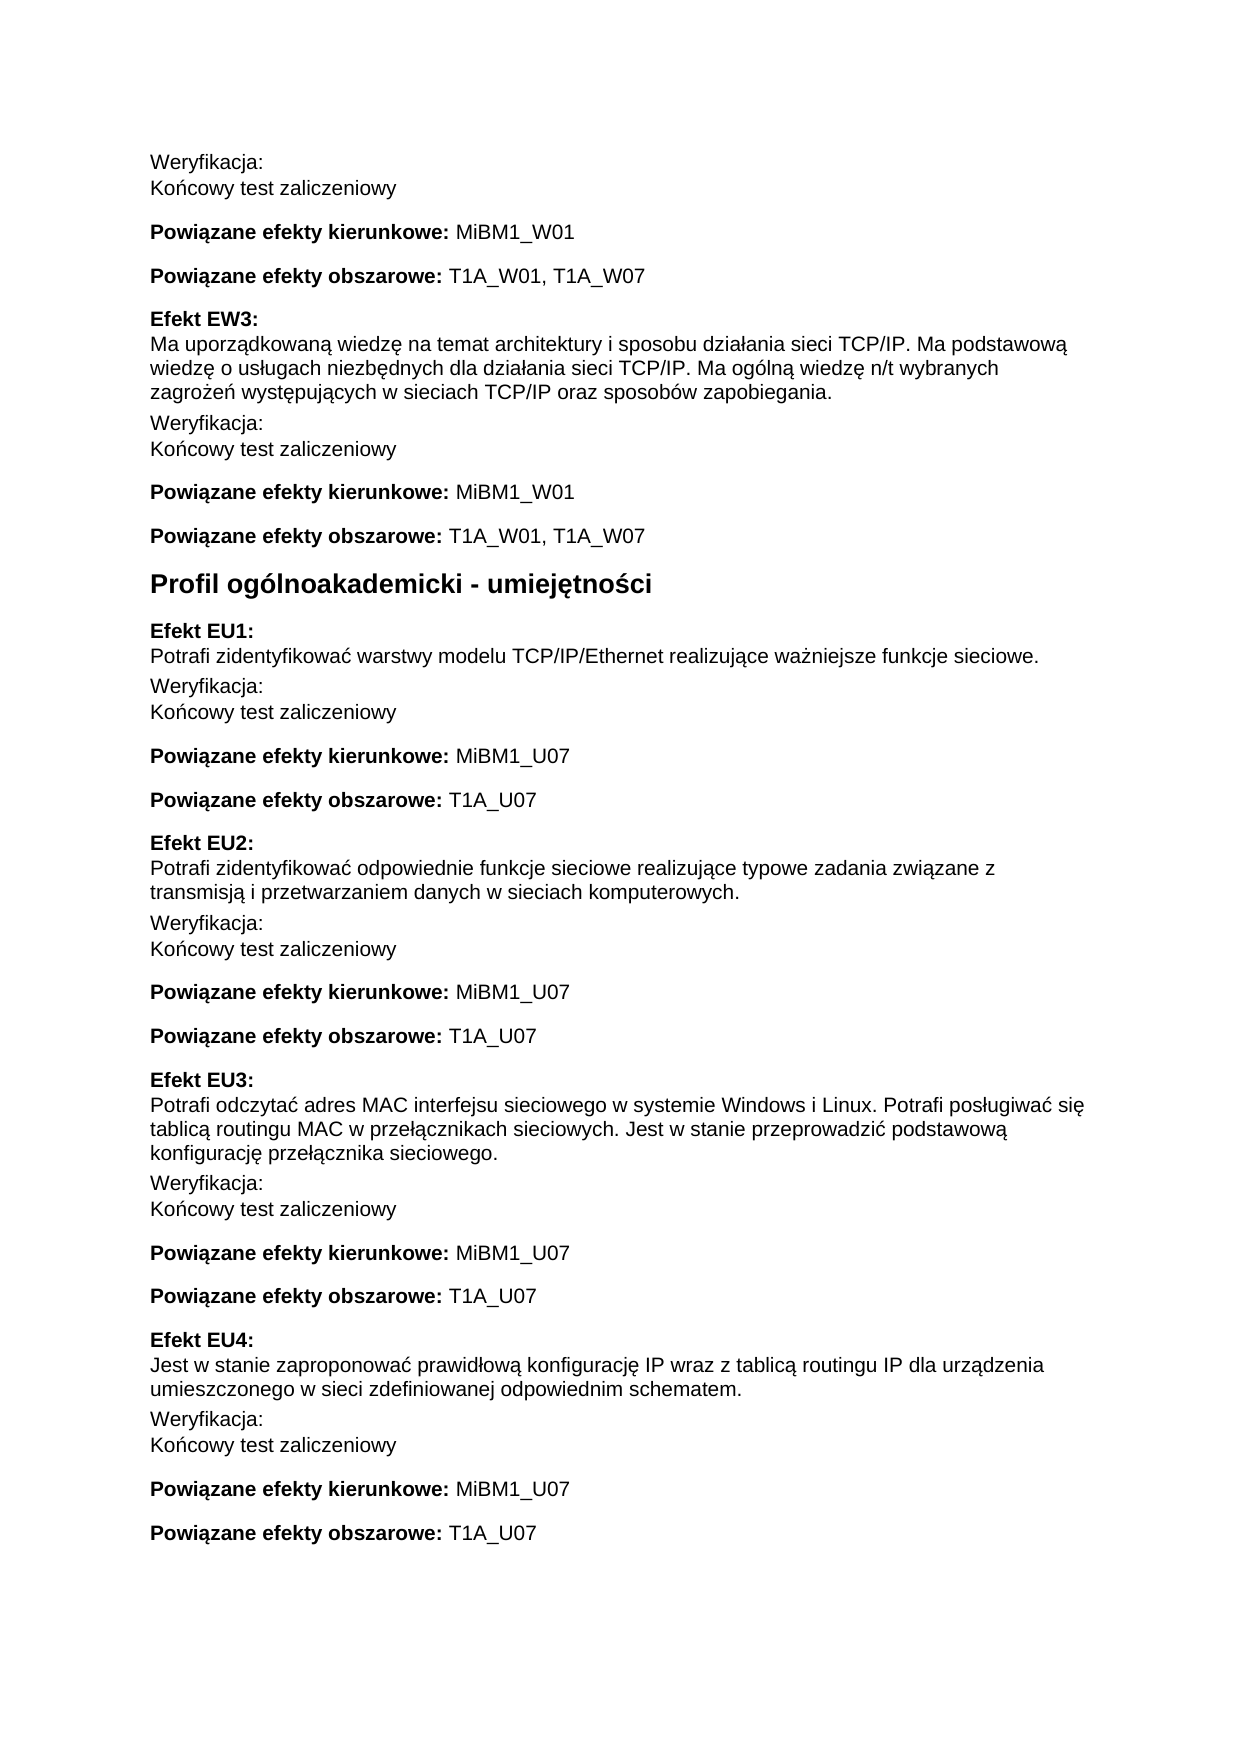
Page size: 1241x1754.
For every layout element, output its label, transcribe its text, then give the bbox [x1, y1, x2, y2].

text Końcowy test zaliczeniowy [150, 1433, 1090, 1457]
text Końcowy test zaliczeniowy [150, 1197, 1090, 1221]
text Weryfikacja: [150, 150, 1090, 174]
text Weryfikacja: [150, 410, 1090, 434]
text Powiązane efekty obszarowe: T1A_U07 [150, 1024, 1090, 1048]
text Powiązane efekty kierunkowe: MiBM1_U07 [150, 744, 1090, 768]
text Powiązane efekty obszarowe: T1A_U07 [150, 787, 1090, 811]
text Efekt EU1: [150, 619, 1090, 643]
text Efekt EW3: [150, 307, 1090, 331]
text Efekt EU3: [150, 1068, 1090, 1092]
text Powiązane efekty kierunkowe: MiBM1_U07 [150, 980, 1090, 1004]
text Ma uporządkowaną wiedzę na temat architektury i sposobu działania sieci TCP/IP. Ma podstawową wiedzę o usługach niezbędnych dla działania sieci TCP/IP. Ma ogólną wiedzę n/t wybranych zagrożeń występujących w sieciach TCP/IP oraz sposobów zapobiegania. [150, 332, 1090, 404]
text Końcowy test zaliczeniowy [150, 700, 1090, 724]
text Powiązane efekty kierunkowe: MiBM1_W01 [150, 220, 1090, 244]
text Weryfikacja: [150, 1171, 1090, 1195]
text Końcowy test zaliczeniowy [150, 176, 1090, 200]
text Jest w stanie zaproponować prawidłową konfigurację IP wraz z tablicą routingu IP dla urządzenia umieszczonego w sieci zdefiniowanej odpowiednim schematem. [150, 1353, 1090, 1401]
text Powiązane efekty kierunkowe: MiBM1_W01 [150, 480, 1090, 504]
text Potrafi odczytać adres MAC interfejsu sieciowego w systemie Windows i Linux. Potrafi posługiwać się tablicą routingu MAC w przełącznikach sieciowych. Jest w stanie przeprowadzić podstawową konfigurację przełącznika sieciowego. [150, 1093, 1090, 1164]
text Powiązane efekty kierunkowe: MiBM1_U07 [150, 1241, 1090, 1264]
text Powiązane efekty obszarowe: T1A_U07 [150, 1521, 1090, 1545]
text Efekt EU4: [150, 1328, 1090, 1352]
text Powiązane efekty obszarowe: T1A_U07 [150, 1284, 1090, 1308]
text Potrafi zidentyfikować warstwy modelu TCP/IP/Ethernet realizujące ważniejsze funkcje sieciowe. [150, 644, 1090, 668]
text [150, 263, 1090, 287]
text Powiązane efekty kierunkowe: MiBM1_U07 [150, 1477, 1090, 1501]
text Potrafi zidentyfikować odpowiednie funkcje sieciowe realizujące typowe zadania związane z transmisją i przetwarzaniem danych w sieciach komputerowych. [150, 856, 1090, 904]
text Weryfikacja: [150, 1407, 1090, 1431]
text Efekt EU2: [150, 831, 1090, 855]
text Końcowy test zaliczeniowy [150, 436, 1090, 460]
text Końcowy test zaliczeniowy [150, 936, 1090, 960]
text Powiązane efekty obszarowe: T1A_W01, T1A_W07 [150, 524, 1090, 548]
text Weryfikacja: [150, 674, 1090, 698]
text Weryfikacja: [150, 910, 1090, 934]
subtitle Profil ogólnoakademicki - umiejętności [150, 568, 1090, 599]
